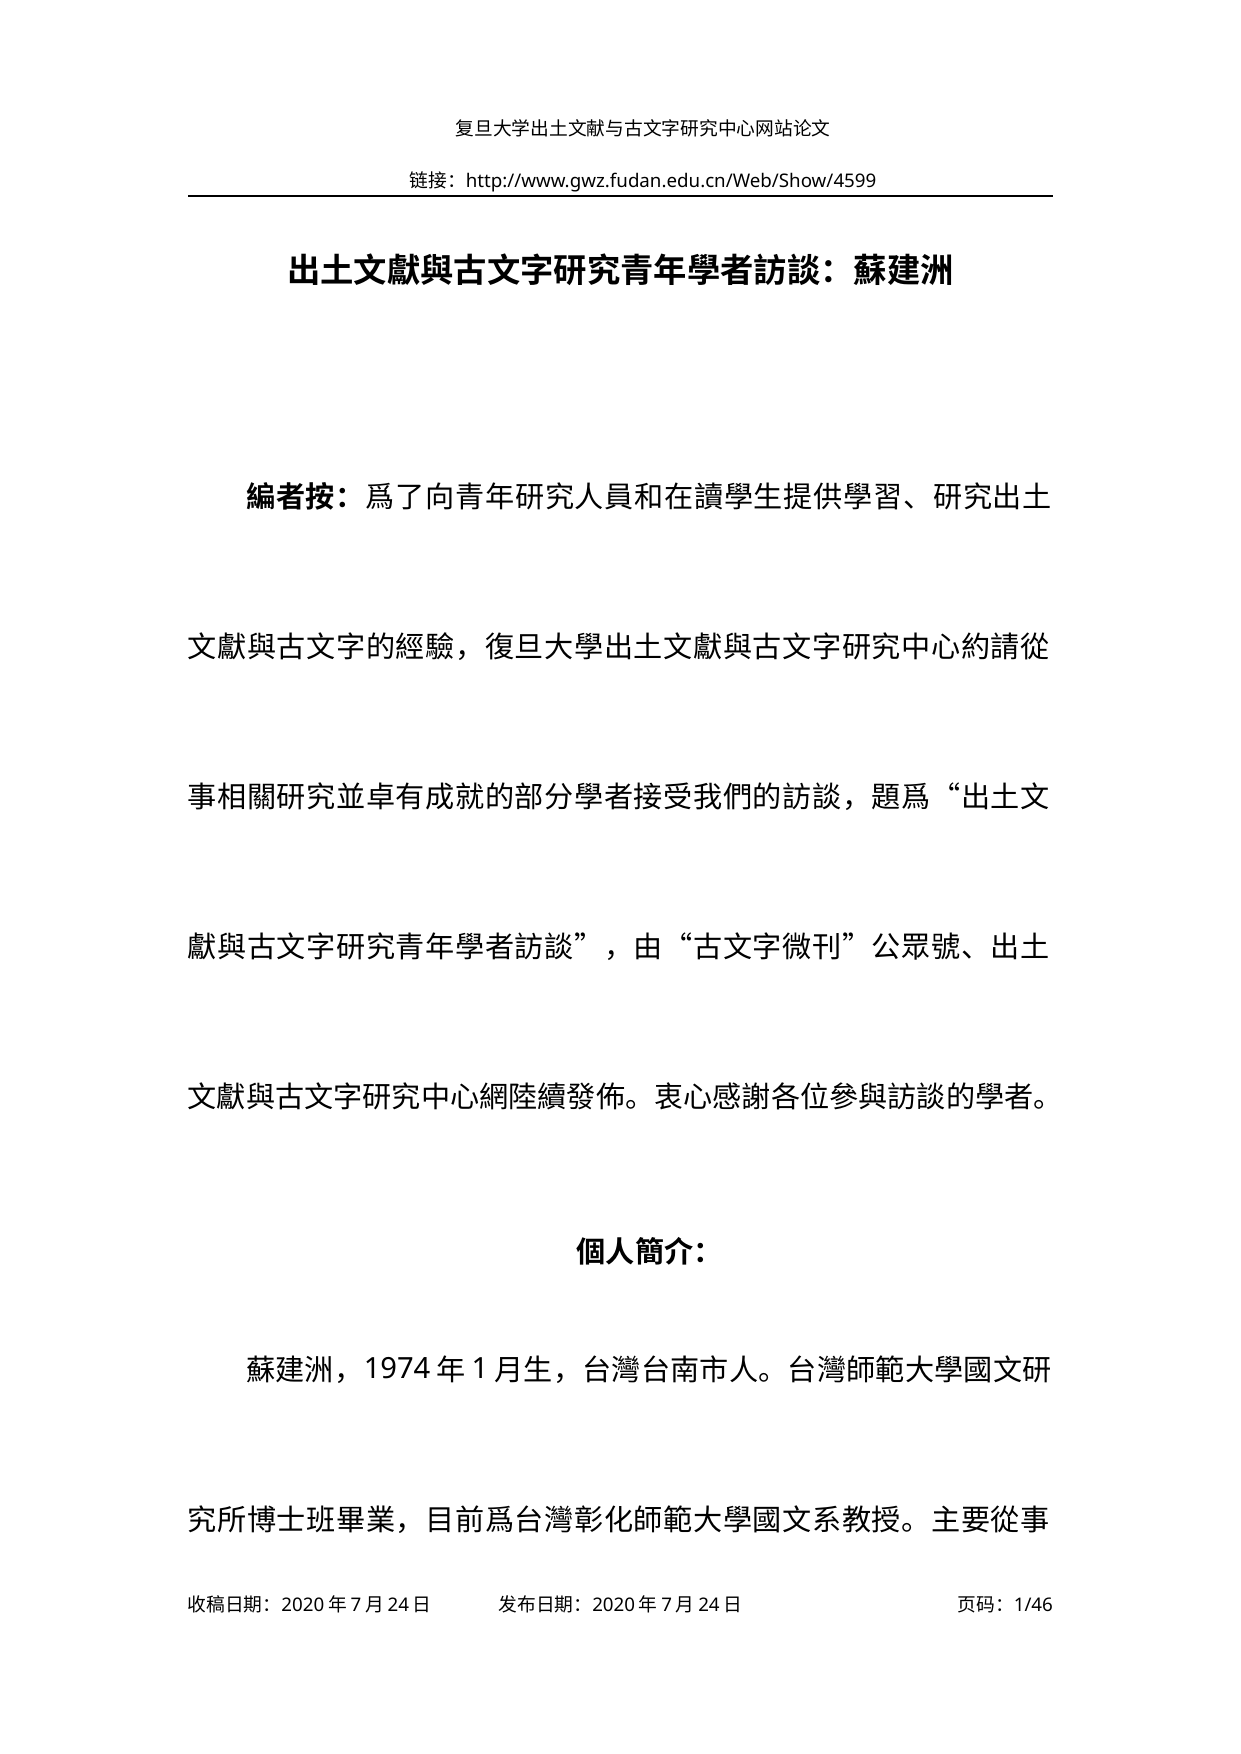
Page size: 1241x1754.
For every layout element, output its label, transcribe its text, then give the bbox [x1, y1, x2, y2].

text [187, 1330, 1053, 1555]
text 編者按：爲了向青年研究人員和在讀學生提供學習、研究出土文獻與古文字的經驗，復旦大學出土文獻與古文字研究中心約請從事相關研究並卓有成就的部分學者接受我們的訪談，題爲“出土文獻與古文字研究青年學者訪談”，由“古文字微刊”公眾號、出土文獻與古文字研究中心網陸續發佈。衷心感謝各位參與訪談的學者。 [187, 458, 1053, 1133]
text 出土文獻與古文字研究青年學者訪談：蘇建洲 [187, 231, 1053, 306]
text 個人簡介： [187, 1212, 1053, 1287]
